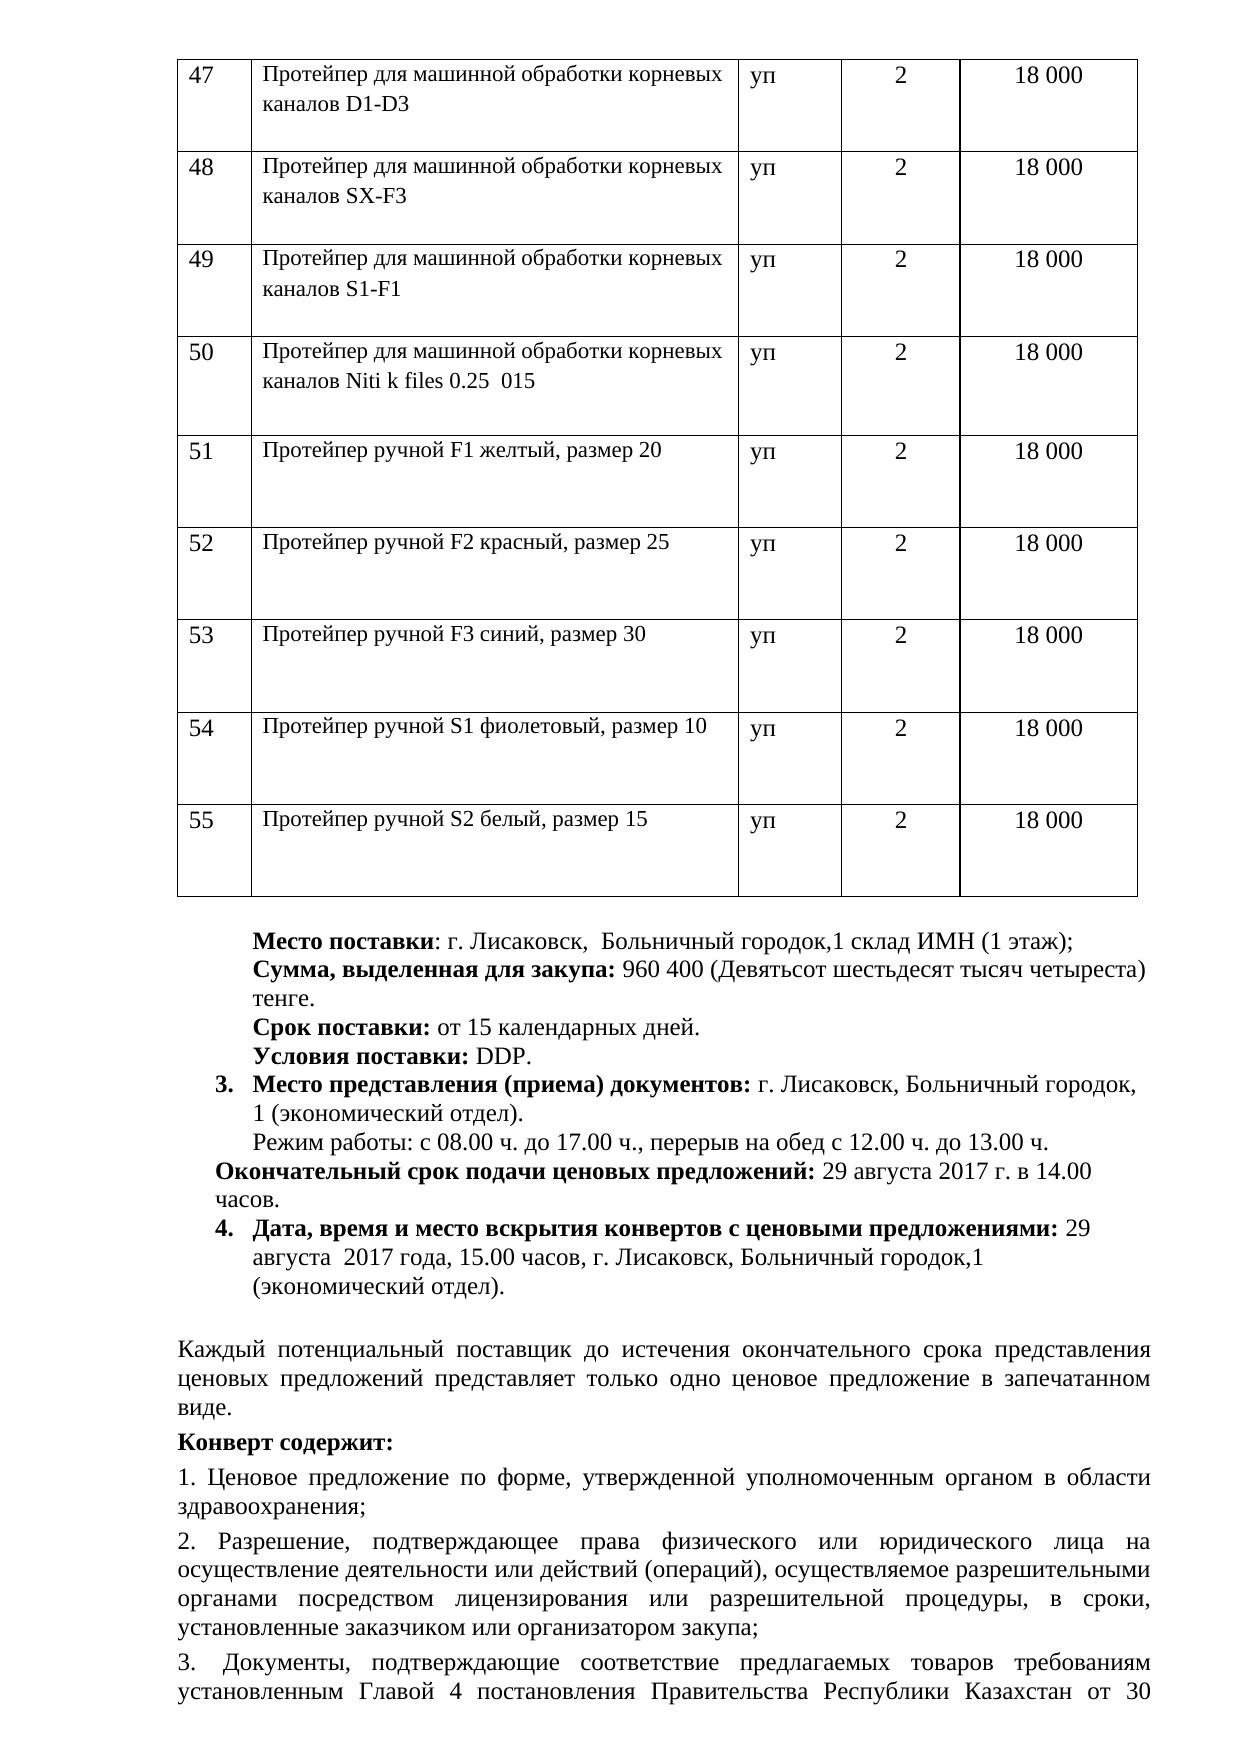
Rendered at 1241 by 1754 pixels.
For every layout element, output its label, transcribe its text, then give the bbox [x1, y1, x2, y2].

list Режим работы: с 08.00 ч. до 17.00 ч., перерыв на обед с 12.00 ч. до 13.00 ч. [252, 1127, 1152, 1156]
table_cell уп [739, 152, 841, 243]
table_cell 18 000 [961, 805, 1137, 896]
table_cell 2 [842, 245, 959, 336]
table_cell Протейпер для машинной обработки корневых каналов S1-F1 [252, 245, 738, 336]
table_cell Протейпер для машинной обработки корневых каналов Niti k files 0.25 015 [252, 337, 738, 435]
table_cell 2 [842, 805, 959, 896]
table_cell 18 000 [961, 713, 1137, 804]
table_cell Протейпер для машинной обработки корневых каналов D1-D3 [252, 60, 738, 151]
list Место поставки: г. Лисаковск, Больничный городок,1 склад ИМН (1 этаж); [252, 926, 1152, 954]
table_cell уп [739, 805, 841, 896]
table_cell уп [739, 60, 841, 151]
text Окончательный срок подачи ценовых предложений: 29 августа 2017 г. в 14.00 часов. [215, 1156, 1152, 1213]
table_cell уп [739, 713, 841, 804]
table_cell Протейпер ручной S2 белый, размер 15 [252, 805, 738, 896]
table_cell Протейпер для машинной обработки корневых каналов SX-F3 [252, 152, 738, 243]
list Условия поставки: DDP. [252, 1041, 1152, 1069]
table_cell 2 [842, 713, 959, 804]
table_cell 55 [178, 805, 251, 896]
list Дата, время и место вскрытия конвертов с ценовыми предложениями: 29 августа 2017 года, 15.00 часов, г. Лисаковск, Больничный городок,1 (экономический отдел). [215, 1213, 1152, 1299]
table_cell 52 [178, 528, 251, 619]
table_cell Протейпер ручной F1 желтый, размер 20 [252, 436, 738, 527]
table_cell 51 [178, 436, 251, 527]
table_cell уп [739, 620, 841, 712]
table_cell 18 000 [961, 152, 1137, 243]
table_cell 53 [178, 620, 251, 712]
table_cell 18 000 [961, 245, 1137, 336]
list Сумма, выделенная для закупа: 960 400 (Девятьсот шестьдесят тысяч четыреста) тенге. [252, 954, 1152, 1012]
table_cell 49 [178, 245, 251, 336]
table_cell Протейпер ручной F2 красный, размер 25 [252, 528, 738, 619]
table_cell 47 [178, 60, 251, 151]
table_cell уп [739, 436, 841, 527]
table_cell 54 [178, 713, 251, 804]
table_cell 2 [842, 620, 959, 712]
table_cell 2 [842, 436, 959, 527]
table_cell 18 000 [961, 620, 1137, 712]
table_cell уп [739, 337, 841, 435]
list Место представления (приема) документов: г. Лисаковск, Больничный городок, 1 (экономический отдел). [215, 1069, 1152, 1127]
table_cell уп [739, 528, 841, 619]
table_cell 50 [178, 337, 251, 435]
table_cell 2 [842, 528, 959, 619]
table_cell 48 [178, 152, 251, 243]
text Конверт содержит: [177, 1427, 1152, 1456]
text Каждый потенциальный поставщик до истечения окончательного срока представления ценовых предложений представляет только одно ценовое предложение в запечатанном виде. [177, 1334, 1152, 1421]
table_cell уп [739, 245, 841, 336]
text 1. Ценовое предложение по форме, утвержденной уполномоченным органом в области здравоохранения; [177, 1462, 1152, 1519]
table_cell 2 [842, 60, 959, 151]
table_cell Протейпер ручной F3 синий, размер 30 [252, 620, 738, 712]
table_cell 18 000 [961, 337, 1137, 435]
table_cell 18 000 [961, 528, 1137, 619]
table_cell 18 000 [961, 60, 1137, 151]
table_cell 2 [842, 152, 959, 243]
table_cell Протейпер ручной S1 фиолетовый, размер 10 [252, 713, 738, 804]
table_cell 2 [842, 337, 959, 435]
table_cell 18 000 [961, 436, 1137, 527]
list Срок поставки: от 15 календарных дней. [252, 1012, 1152, 1041]
text 2. Разрешение, подтверждающее права физического или юридического лица на осуществление деятельности или действий (операций), осуществляемое разрешительными органами посредством лицензирования или разрешительной процедуры, в сроки, установленные заказчиком или организатором закупа; [177, 1526, 1152, 1641]
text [177, 1647, 1152, 1704]
